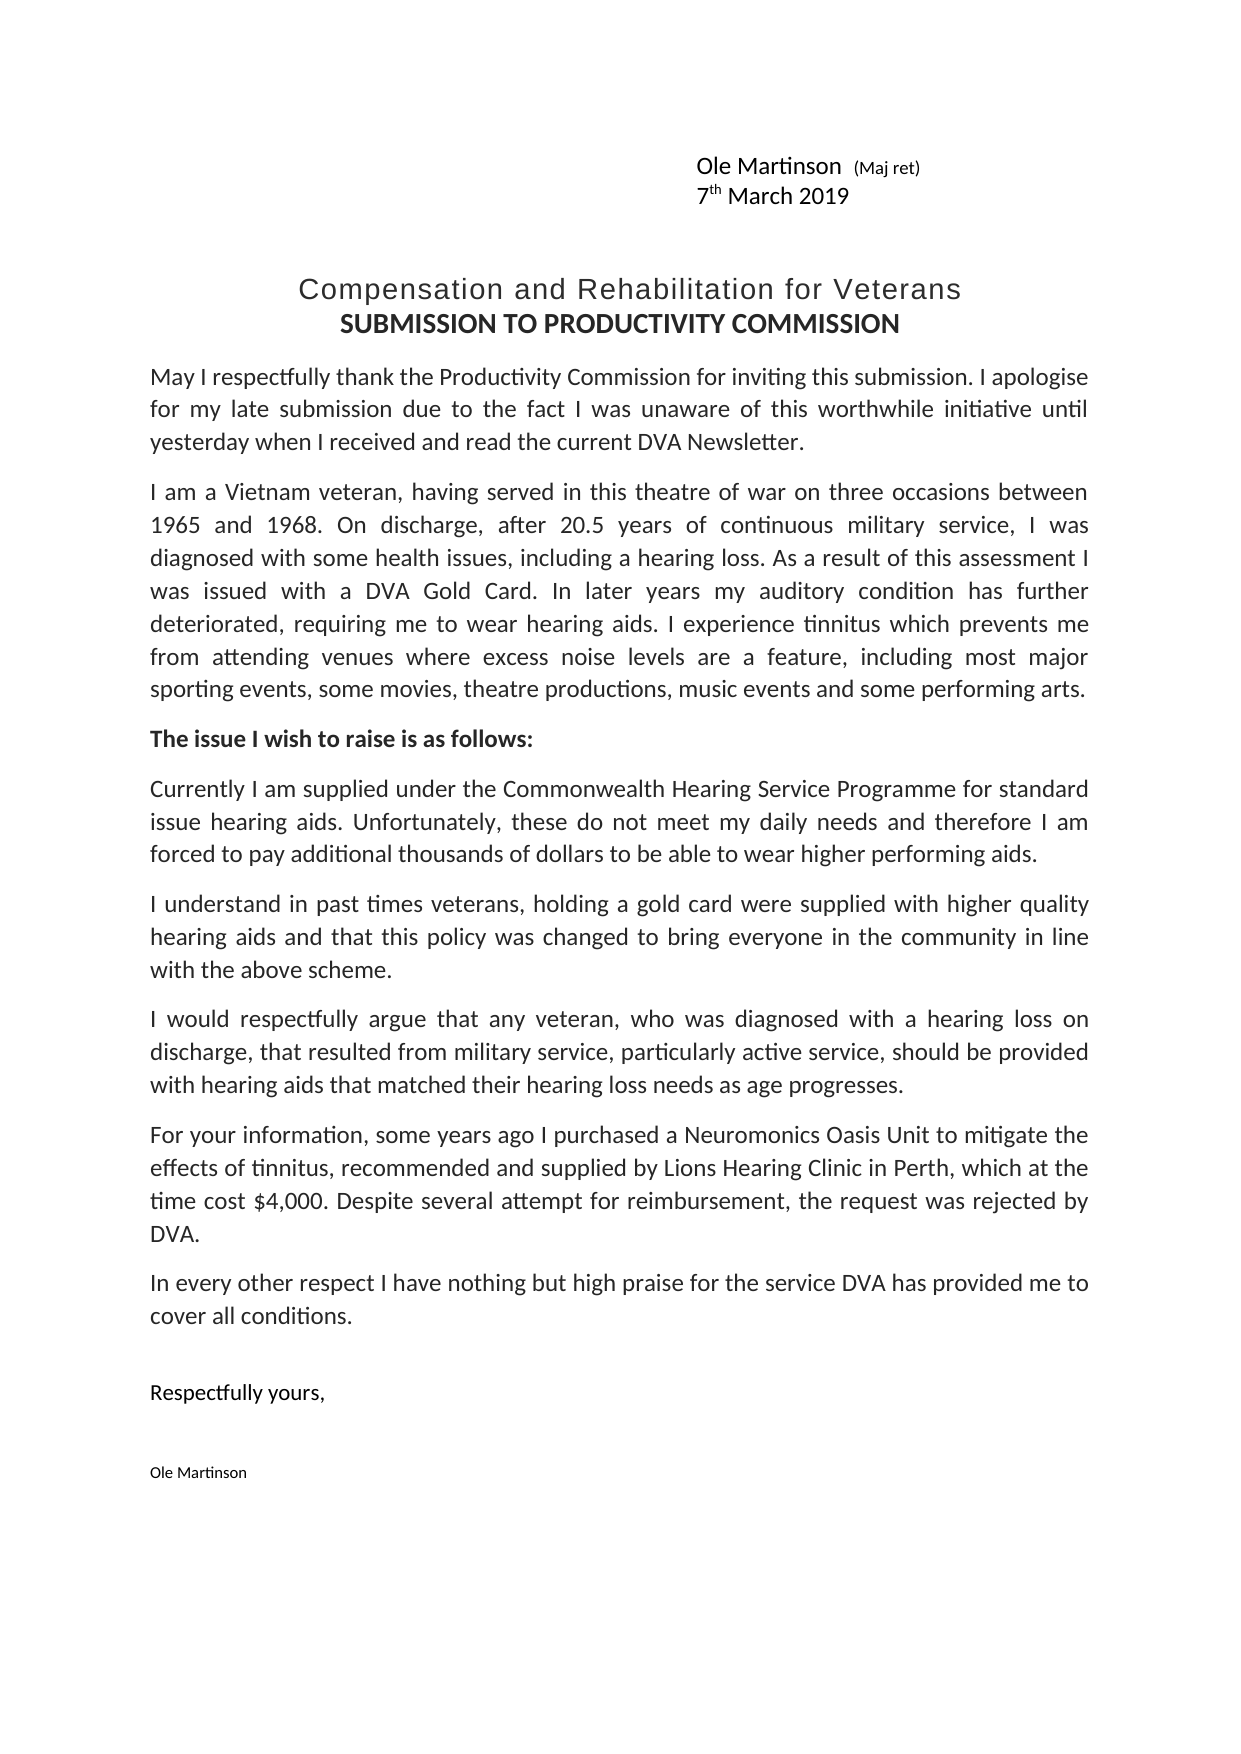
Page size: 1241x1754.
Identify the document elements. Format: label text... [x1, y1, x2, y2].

text May I respectfully thank the Productivity Commission for inviting this submission. I apologise for my late submission due to the fact I was unaware of this worthwhile initiative until yesterday when I received and read the current DVA Newsletter. [150, 361, 1090, 457]
text The issue I wish to raise is as follows: [150, 723, 1090, 754]
text Ole Martinson [150, 1462, 1080, 1482]
text 7th March 2019 [150, 181, 1080, 211]
text For your information, some years ago I purchased a Neuromonics Oasis Unit to mitigate the effects of tinnitus, recommended and supplied by Lions Hearing Clinic in Perth, which at the time cost $4,000. Despite several attempt for reimbursement, the request was rejected by DVA. [150, 1119, 1090, 1248]
text Respectfully yours, [150, 1378, 1080, 1406]
text I understand in past times veterans, holding a gold card were supplied with higher quality hearing aids and that this policy was changed to bring everyone in the community in line with the above scheme. [150, 888, 1090, 984]
text I would respectfully argue that any veteran, who was diagnosed with a hearing loss on discharge, that resulted from military service, particularly active service, should be provided with hearing aids that matched their hearing loss needs as age progresses. [150, 1004, 1090, 1100]
text SUBMISSION TO PRODUCTIVITY COMMISSION [150, 306, 1090, 341]
text Compensation and Rehabilitation for Veterans [150, 272, 1080, 306]
text Ole Martinson (Maj ret) [150, 150, 1080, 181]
text Currently I am supplied under the Commonwealth Hearing Service Programme for standard issue hearing aids. Unfortunately, these do not meet my daily needs and therefore I am forced to pay additional thousands of dollars to be able to wear higher performing aids. [150, 773, 1090, 869]
text In every other respect I have nothing but high praise for the service DVA has provided me to cover all conditions. [150, 1267, 1090, 1331]
text I am a Vietnam veteran, having served in this theatre of war on three occasions between 1965 and 1968. On discharge, after 20.5 years of continuous military service, I was diagnosed with some health issues, including a hearing loss. As a result of this assessment I was issued with a DVA Gold Card. In later years my auditory condition has further deteriorated, requiring me to wear hearing aids. I experience tinnitus which prevents me from attending venues where excess noise levels are a feature, including most major sporting events, some movies, theatre productions, music events and some performing arts. [150, 476, 1090, 704]
